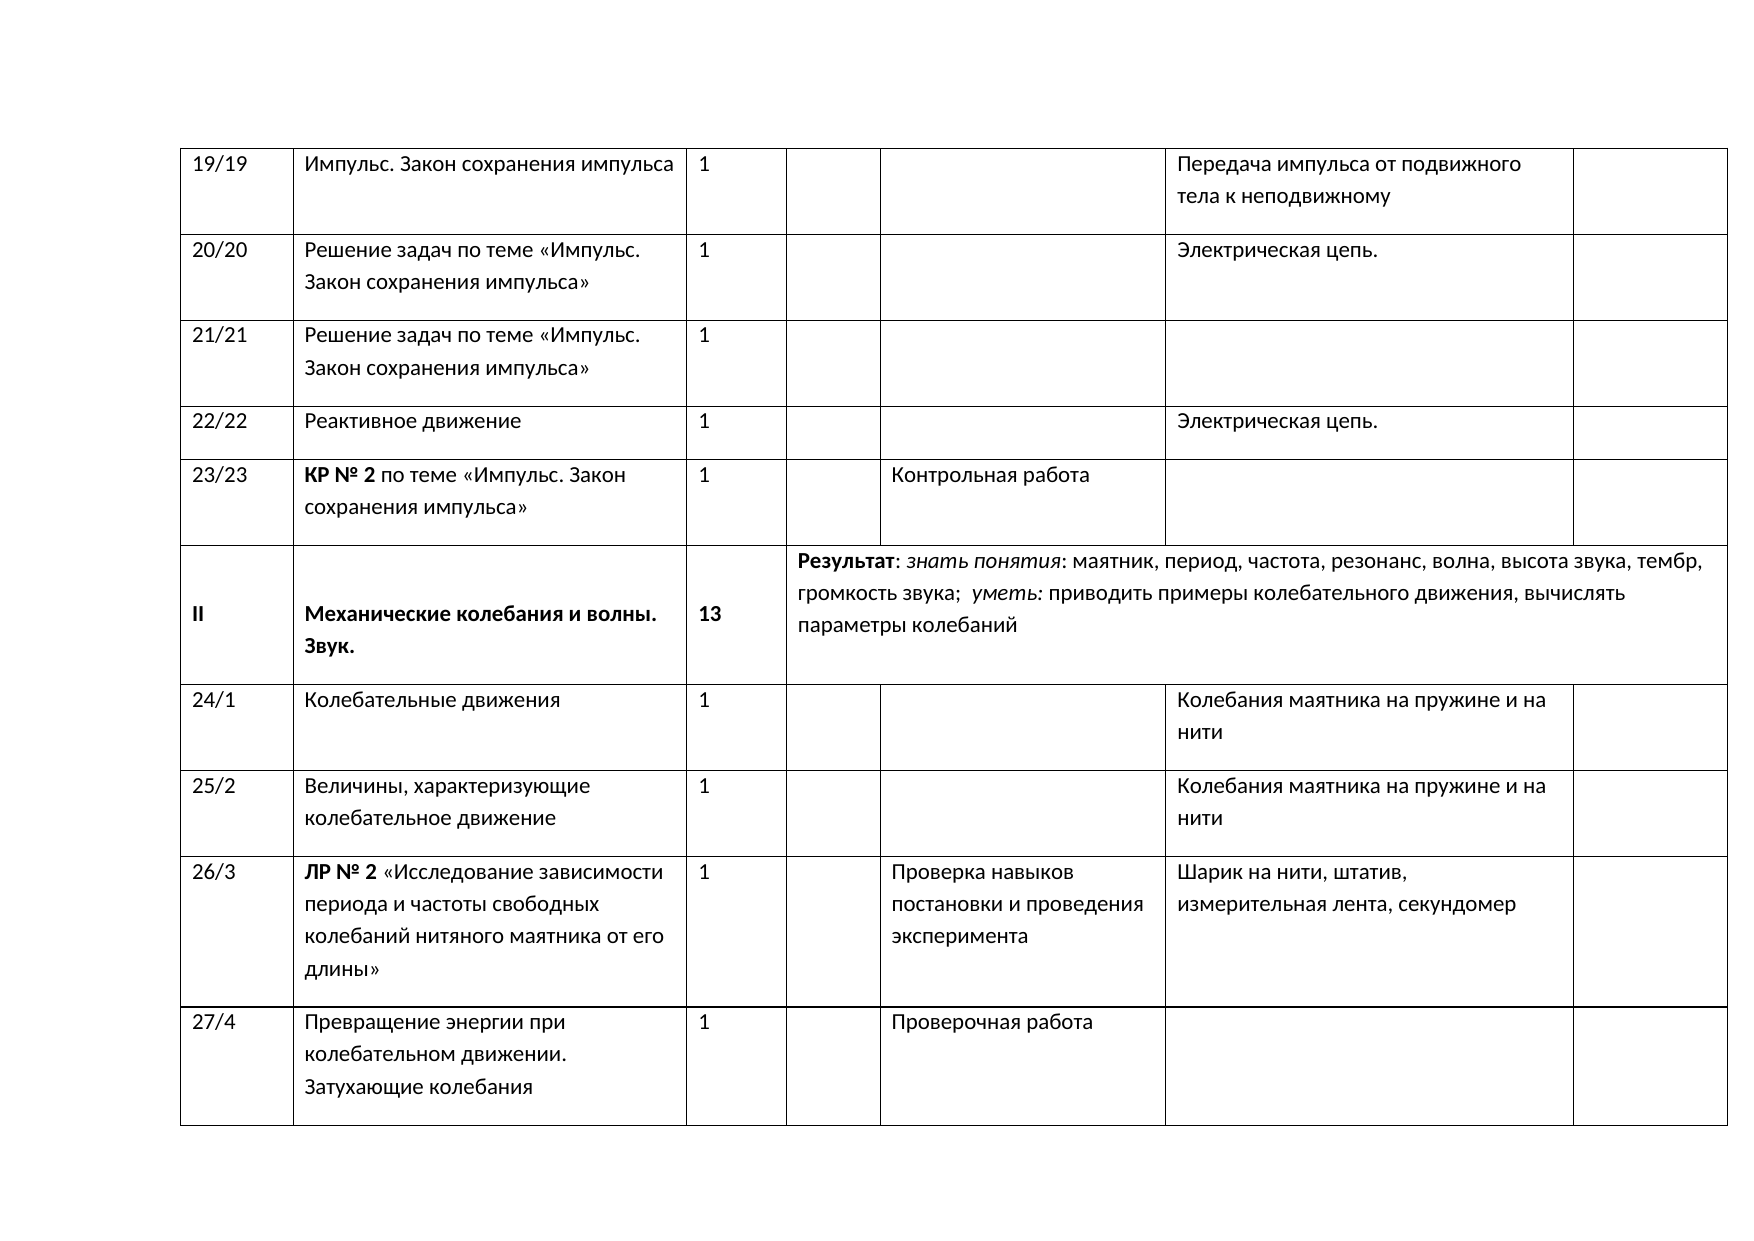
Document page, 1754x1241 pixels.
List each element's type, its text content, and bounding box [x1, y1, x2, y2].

table_cell [787, 771, 880, 856]
table_cell [881, 771, 1165, 856]
table_cell КР № 2 по теме «Импульс. Закон сохранения импульса» [294, 460, 686, 545]
table_cell 1 [687, 771, 786, 856]
table_cell 24/1 [181, 685, 293, 770]
table_cell [881, 149, 1165, 234]
table_cell Колебания маятника на пружине и на нити [1166, 771, 1573, 856]
table_cell Колебания маятника на пружине и на нити [1166, 685, 1573, 770]
table_cell [881, 235, 1165, 319]
table_cell Проверочная работа [881, 1008, 1165, 1124]
table_cell Превращение энергии при колебательном движении. Затухающие колебания [294, 1008, 686, 1124]
table_cell [1574, 149, 1727, 234]
table_cell [1574, 1008, 1727, 1124]
table_cell Электрическая цепь. [1166, 407, 1573, 459]
table_cell 1 [687, 321, 786, 406]
table_cell II [181, 546, 293, 684]
table_cell Импульс. Закон сохранения импульса [294, 149, 686, 234]
table_cell 20/20 [181, 235, 293, 319]
table_cell 1 [687, 857, 786, 1006]
table_cell [1166, 1008, 1573, 1124]
table_cell [787, 685, 880, 770]
table_cell Электрическая цепь. [1166, 235, 1573, 319]
table_cell 1 [687, 235, 786, 319]
table_cell [1574, 460, 1727, 545]
table_cell 25/2 [181, 771, 293, 856]
table_cell [787, 321, 880, 406]
table_cell [1574, 321, 1727, 406]
table_cell Величины, характеризующие колебательное движение [294, 771, 686, 856]
table_cell [1574, 235, 1727, 319]
table_cell [787, 407, 880, 459]
table_cell Результат: знать понятия: маятник, период, частота, резонанс, волна, высота звука, тембр, громкость звука; уметь: приводить примеры колебательного движения, вычислять параметры колебаний [787, 546, 1727, 684]
table_cell Решение задач по теме «Импульс. Закон сохранения импульса» [294, 321, 686, 406]
table_cell 22/22 [181, 407, 293, 459]
table_cell 1 [687, 460, 786, 545]
table_cell [787, 1008, 880, 1124]
table_cell [1574, 407, 1727, 459]
table_cell Механические колебания и волны. Звук. [294, 546, 686, 684]
table_cell [787, 857, 880, 1006]
table_cell [1166, 460, 1573, 545]
table_cell [787, 460, 880, 545]
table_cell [881, 857, 1165, 1006]
table_cell 19/19 [181, 149, 293, 234]
table_cell 1 [687, 149, 786, 234]
table_cell [1574, 771, 1727, 856]
table_cell 1 [687, 1008, 786, 1124]
table_cell Передача импульса от подвижного тела к неподвижному [1166, 149, 1573, 234]
table_cell [787, 235, 880, 319]
table_cell 13 [687, 546, 786, 684]
table_cell 26/3 [181, 857, 293, 1006]
table_cell Шарик на нити, штатив, измерительная лента, секундомер [1166, 857, 1573, 1006]
table_cell [1574, 857, 1727, 1006]
table_cell [881, 407, 1165, 459]
table_cell ЛР № 2 «Исследование зависимости периода и частоты свободных колебаний нитяного маятника от его длины» [294, 857, 686, 1006]
table_cell Решение задач по теме «Импульс. Закон сохранения импульса» [294, 235, 686, 319]
table_cell Контрольная работа [881, 460, 1165, 545]
table_cell [787, 149, 880, 234]
table_cell [881, 321, 1165, 406]
table_cell 1 [687, 685, 786, 770]
table_cell 27/4 [181, 1008, 293, 1124]
table_cell 21/21 [181, 321, 293, 406]
table_cell 1 [687, 407, 786, 459]
table_cell 23/23 [181, 460, 293, 545]
table_cell Реактивное движение [294, 407, 686, 459]
table_cell Колебательные движения [294, 685, 686, 770]
table_cell [1574, 685, 1727, 770]
table_cell [881, 685, 1165, 770]
table_cell [1166, 321, 1573, 406]
